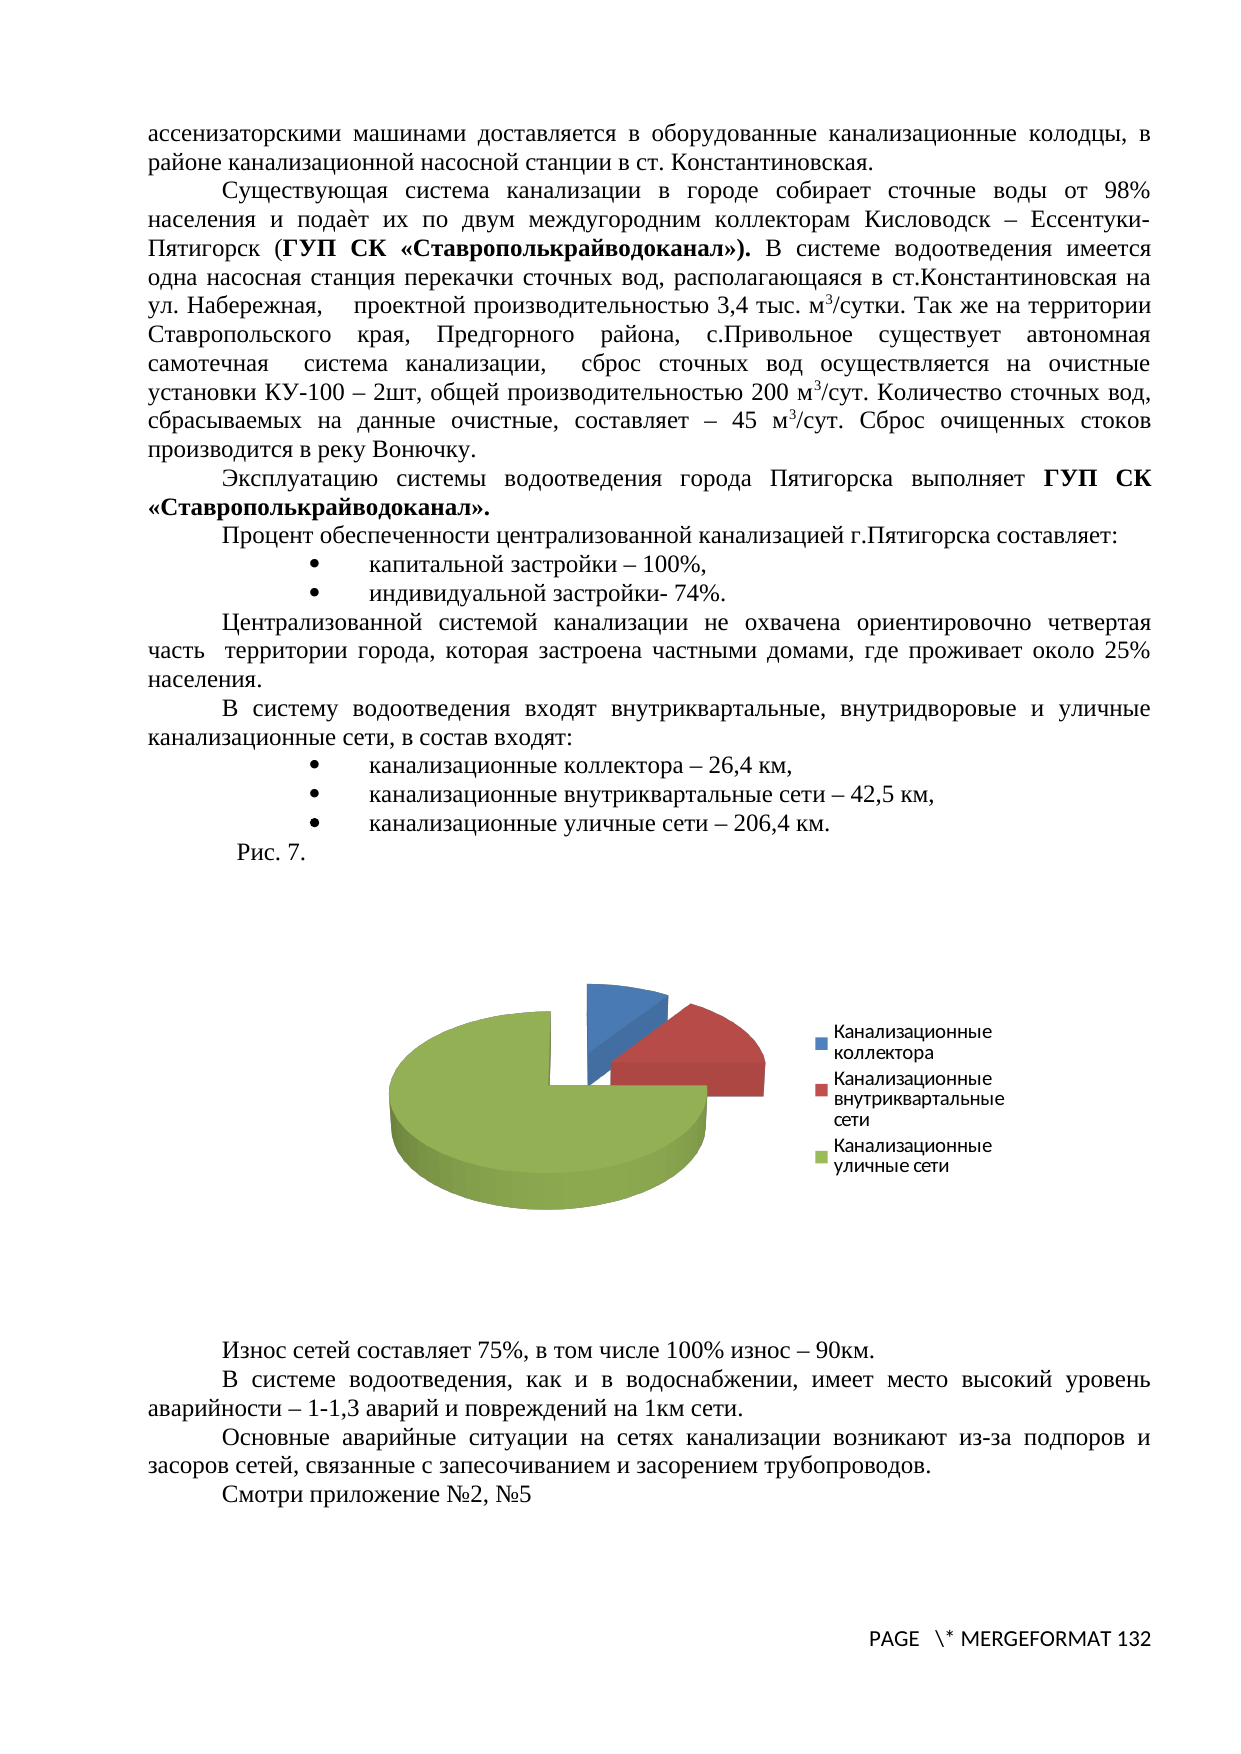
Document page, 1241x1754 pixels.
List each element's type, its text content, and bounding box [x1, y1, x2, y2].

text Эксплуатацию системы водоотведения города Пятигорска выполняет ГУП СК «Ставрополькрайводоканал». [148, 463, 1152, 521]
text Износ сетей составляет 75%, в том числе 100% износ – 90км. [148, 1335, 1152, 1364]
text В систему водоотведения входят внутриквартальные, внутридворовые и уличные канализационные сети, в состав входят: [148, 693, 1152, 751]
list канализационные коллектора – 26,4 км, [236, 751, 1152, 779]
text Централизованной системой канализации не охвачена ориентировочно четвертая часть территории города, которая застроена частными домами, где проживает около 25% населения. [148, 607, 1152, 693]
text Процент обеспеченности централизованной канализацией г.Пятигорска составляет: [148, 521, 1152, 549]
text Смотри приложение №2, №5 [148, 1479, 1152, 1508]
text Рис. 7. [236, 837, 1152, 866]
list индивидуальной застройки- 74%. [236, 578, 1152, 607]
list капитальной застройки – 100%, [236, 549, 1152, 578]
list канализационные внутриквартальные сети – 42,5 км, [236, 779, 1152, 808]
text Основные аварийные ситуации на сетях канализации возникают из-за подпоров и засоров сетей, связанные с запесочиванием и засорением трубопроводов. [148, 1422, 1152, 1479]
text В системе водоотведения, как и в водоснабжении, имеет место высокий уровень аварийности – 1-1,3 аварий и повреждений на 1км сети. [148, 1364, 1152, 1422]
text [148, 118, 1152, 176]
text Существующая система канализации в городе собирает сточные воды от 98% населения и подаѐт их по двум междугородним коллекторам Кисловодск – Ессентуки-Пятигорск (ГУП СК «Ставрополькрайводоканал»). В системе водоотведения имеется одна насосная станция перекачки сточных вод, располагающаяся в ст.Константиновская на ул. Набережная, проектной производительностью 3,4 тыс. м3/сутки. Так же на территории Ставропольского края, Предгорного района, с.Привольное существует автономная самотечная система канализации, сброс сточных вод осуществляется на очистные установки КУ-100 – 2шт, общей производительностью 200 м3/сут. Количество сточных вод, сбрасываемых на данные очистные, составляет – 45 м3/сут. Сброс очищенных стоков производится в реку Вонючку. [148, 176, 1152, 463]
list канализационные уличные сети – 206,4 км. [236, 808, 1152, 837]
